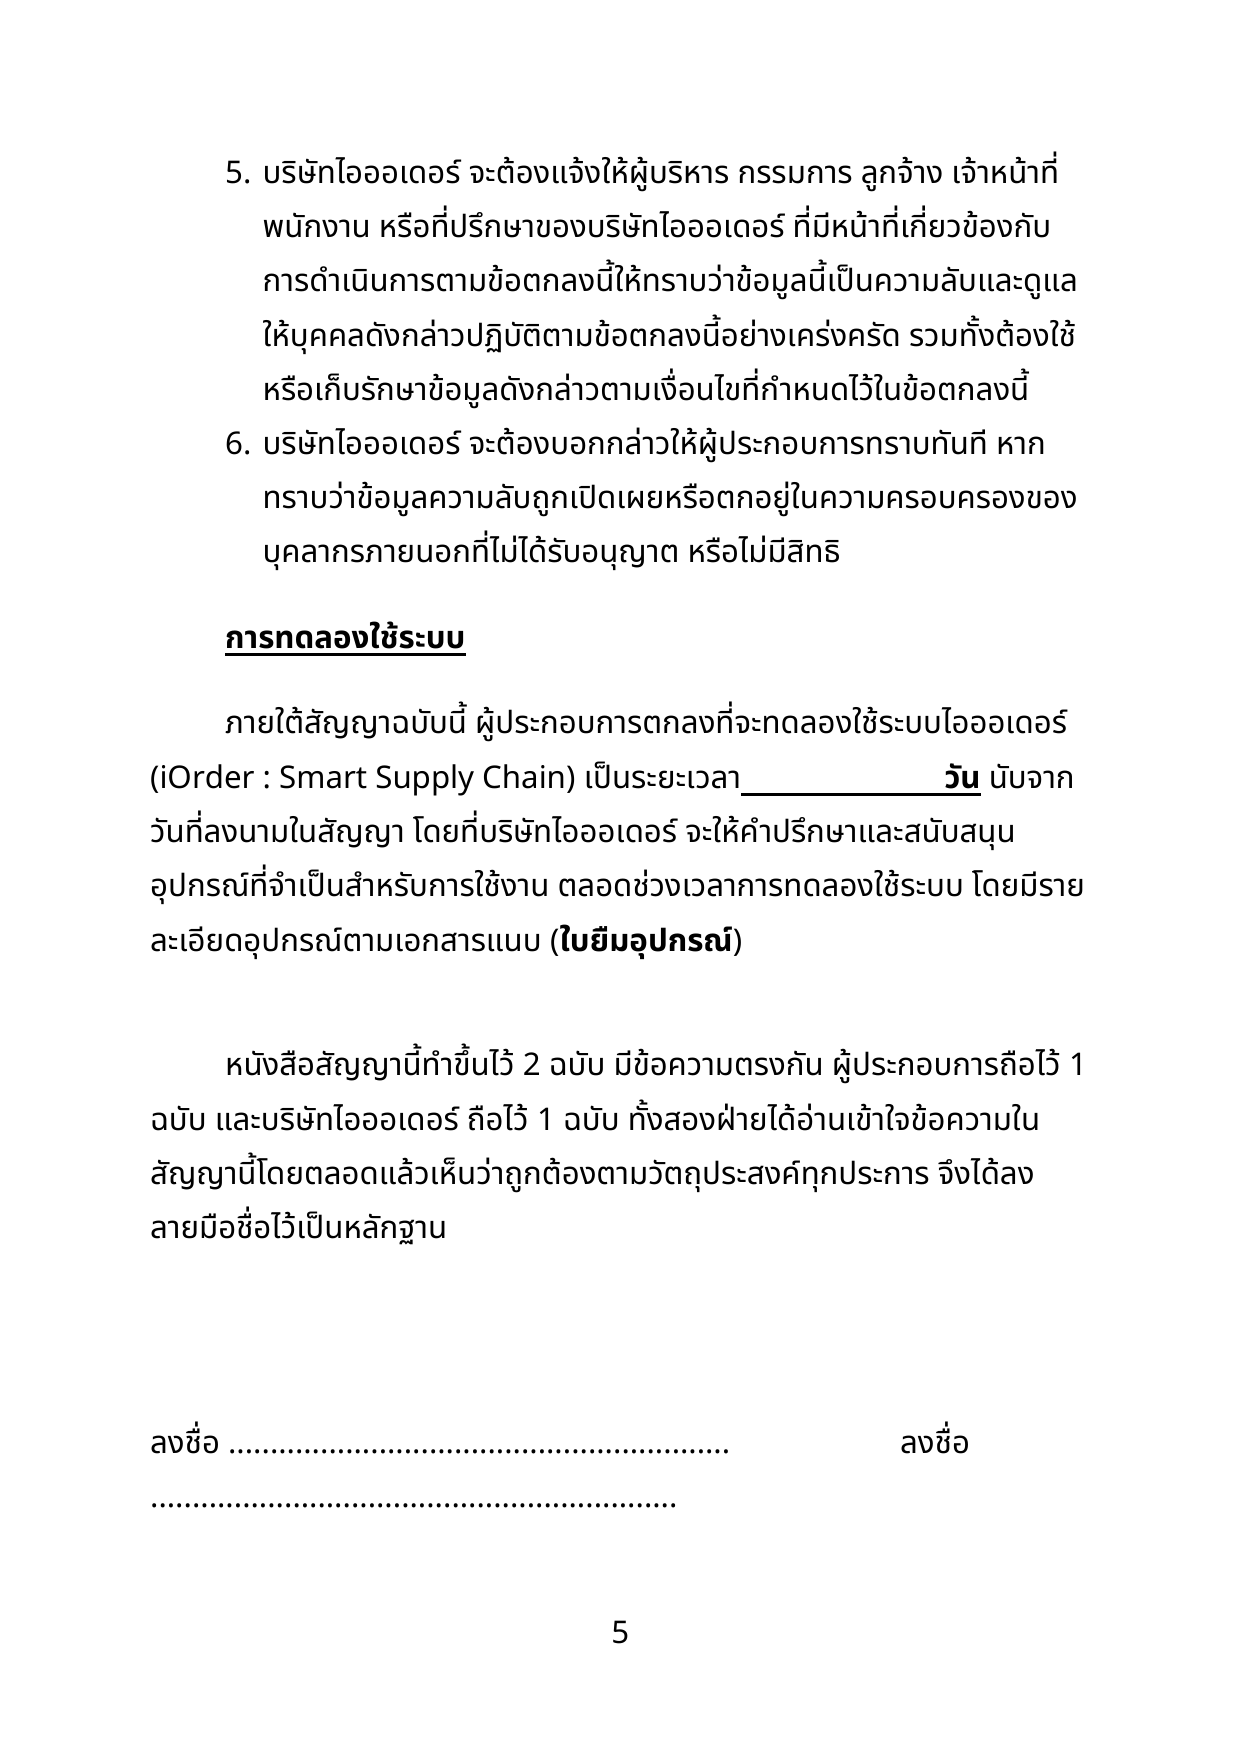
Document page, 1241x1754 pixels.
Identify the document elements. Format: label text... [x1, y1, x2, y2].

list บริษัทไอออเดอร์ จะต้องแจ้งให้ผู้บริหาร กรรมการ ลูกจ้าง เจ้าหน้าที่ พนักงาน หรือที่ปรึกษาของบริษัทไอออเดอร์ ที่มีหน้าที่เกี่ยวข้องกับการดำเนินการตามข้อตกลงนี้ให้ทราบว่าข้อมูลนี้เป็นความลับและดูแลให้บุคคลดังกล่าวปฏิบัติตามข้อตกลงนี้อย่างเคร่งครัด รวมทั้งต้องใช้หรือเก็บรักษาข้อมูลดังกล่าวตามเงื่อนไขที่กำหนดไว้ในข้อตกลงนี้ [225, 150, 1090, 414]
list บริษัทไอออเดอร์ จะต้องบอกกล่าวให้ผู้ประกอบการทราบทันที หากทราบว่าข้อมูลความลับถูกเปิดเผยหรือตกอยู่ในความครอบครองของบุคลากรภายนอกที่ไม่ได้รับอนุญาต หรือไม่มีสิทธิ [225, 421, 1090, 577]
text ลงชื่อ ............................................................ ลงชื่อ ............................................................... [150, 1420, 1090, 1516]
list ภายใต้สัญญาฉบับนี้ ผู้ประกอบการตกลงที่จะทดลองใช้ระบบไอออเดอร์ (iOrder : Smart Supply Chain) เป็นระยะเวลา วัน นับจากวันที่ลงนามในสัญญา โดยที่บริษัทไอออเดอร์ จะให้คำปรึกษาและสนับสนุนอุปกรณ์ที่จำเป็นสำหรับการใช้งาน ตลอดช่วงเวลาการทดลองใช้ระบบ โดยมีรายละเอียดอุปกรณ์ตามเอกสารแนบ (ใบยืมอุปกรณ์) [150, 701, 1090, 965]
text การทดลองใช้ระบบ [150, 615, 1090, 662]
text หนังสือสัญญานี้ทำขึ้นไว้ 2 ฉบับ มีข้อความตรงกัน ผู้ประกอบการถือไว้ 1 ฉบับ และบริษัทไอออเดอร์ ถือไว้ 1 ฉบับ ทั้งสองฝ่ายได้อ่านเข้าใจข้อความในสัญญานี้โดยตลอดแล้วเห็นว่าถูกต้องตามวัตถุประสงค์ทุกประการ จึงได้ลงลายมือชื่อไว้เป็นหลักฐาน [150, 1042, 1090, 1252]
